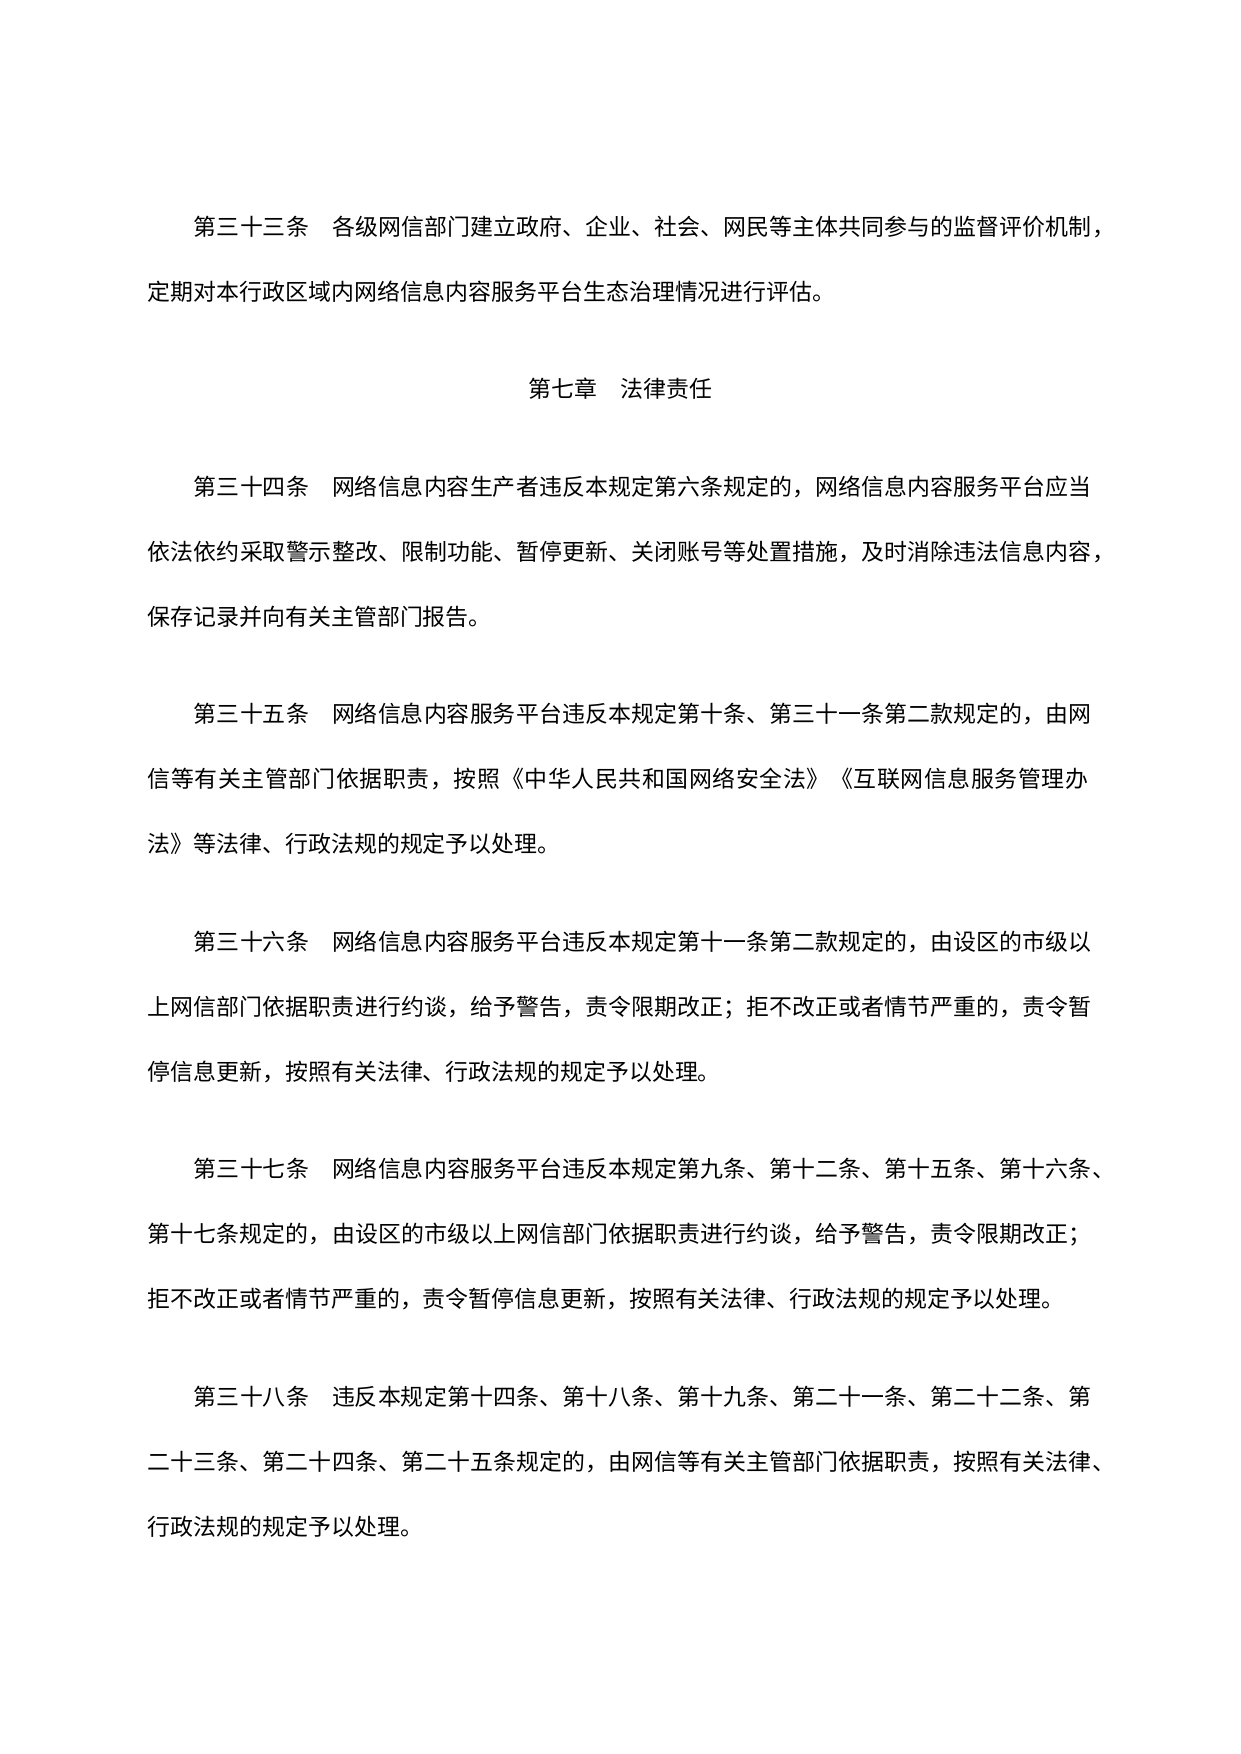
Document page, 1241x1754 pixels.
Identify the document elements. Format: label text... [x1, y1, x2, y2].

text 第三十四条 网络信息内容生产者违反本规定第六条规定的，网络信息内容服务平台应当依法依约采取警示整改、限制功能、暂停更新、关闭账号等处置措施，及时消除违法信息内容，保存记录并向有关主管部门报告。 [148, 453, 1092, 648]
text 第三十三条 各级网信部门建立政府、企业、社会、网民等主体共同参与的监督评价机制，定期对本行政区域内网络信息内容服务平台生态治理情况进行评估。 [148, 193, 1092, 323]
text 第七章 法律责任 [148, 356, 1092, 421]
text 第三十七条 网络信息内容服务平台违反本规定第九条、第十二条、第十五条、第十六条、第十七条规定的，由设区的市级以上网信部门依据职责进行约谈，给予警告，责令限期改正；拒不改正或者情节严重的，责令暂停信息更新，按照有关法律、行政法规的规定予以处理。 [148, 1136, 1092, 1331]
text 第三十六条 网络信息内容服务平台违反本规定第十一条第二款规定的，由设区的市级以上网信部门依据职责进行约谈，给予警告，责令限期改正；拒不改正或者情节严重的，责令暂停信息更新，按照有关法律、行政法规的规定予以处理。 [148, 908, 1092, 1103]
text 第三十八条 违反本规定第十四条、第十八条、第十九条、第二十一条、第二十二条、第二十三条、第二十四条、第二十五条规定的，由网信等有关主管部门依据职责，按照有关法律、行政法规的规定予以处理。 [148, 1363, 1092, 1558]
text 第三十五条 网络信息内容服务平台违反本规定第十条、第三十一条第二款规定的，由网信等有关主管部门依据职责，按照《中华人民共和国网络安全法》《互联网信息服务管理办法》等法律、行政法规的规定予以处理。 [148, 681, 1092, 876]
